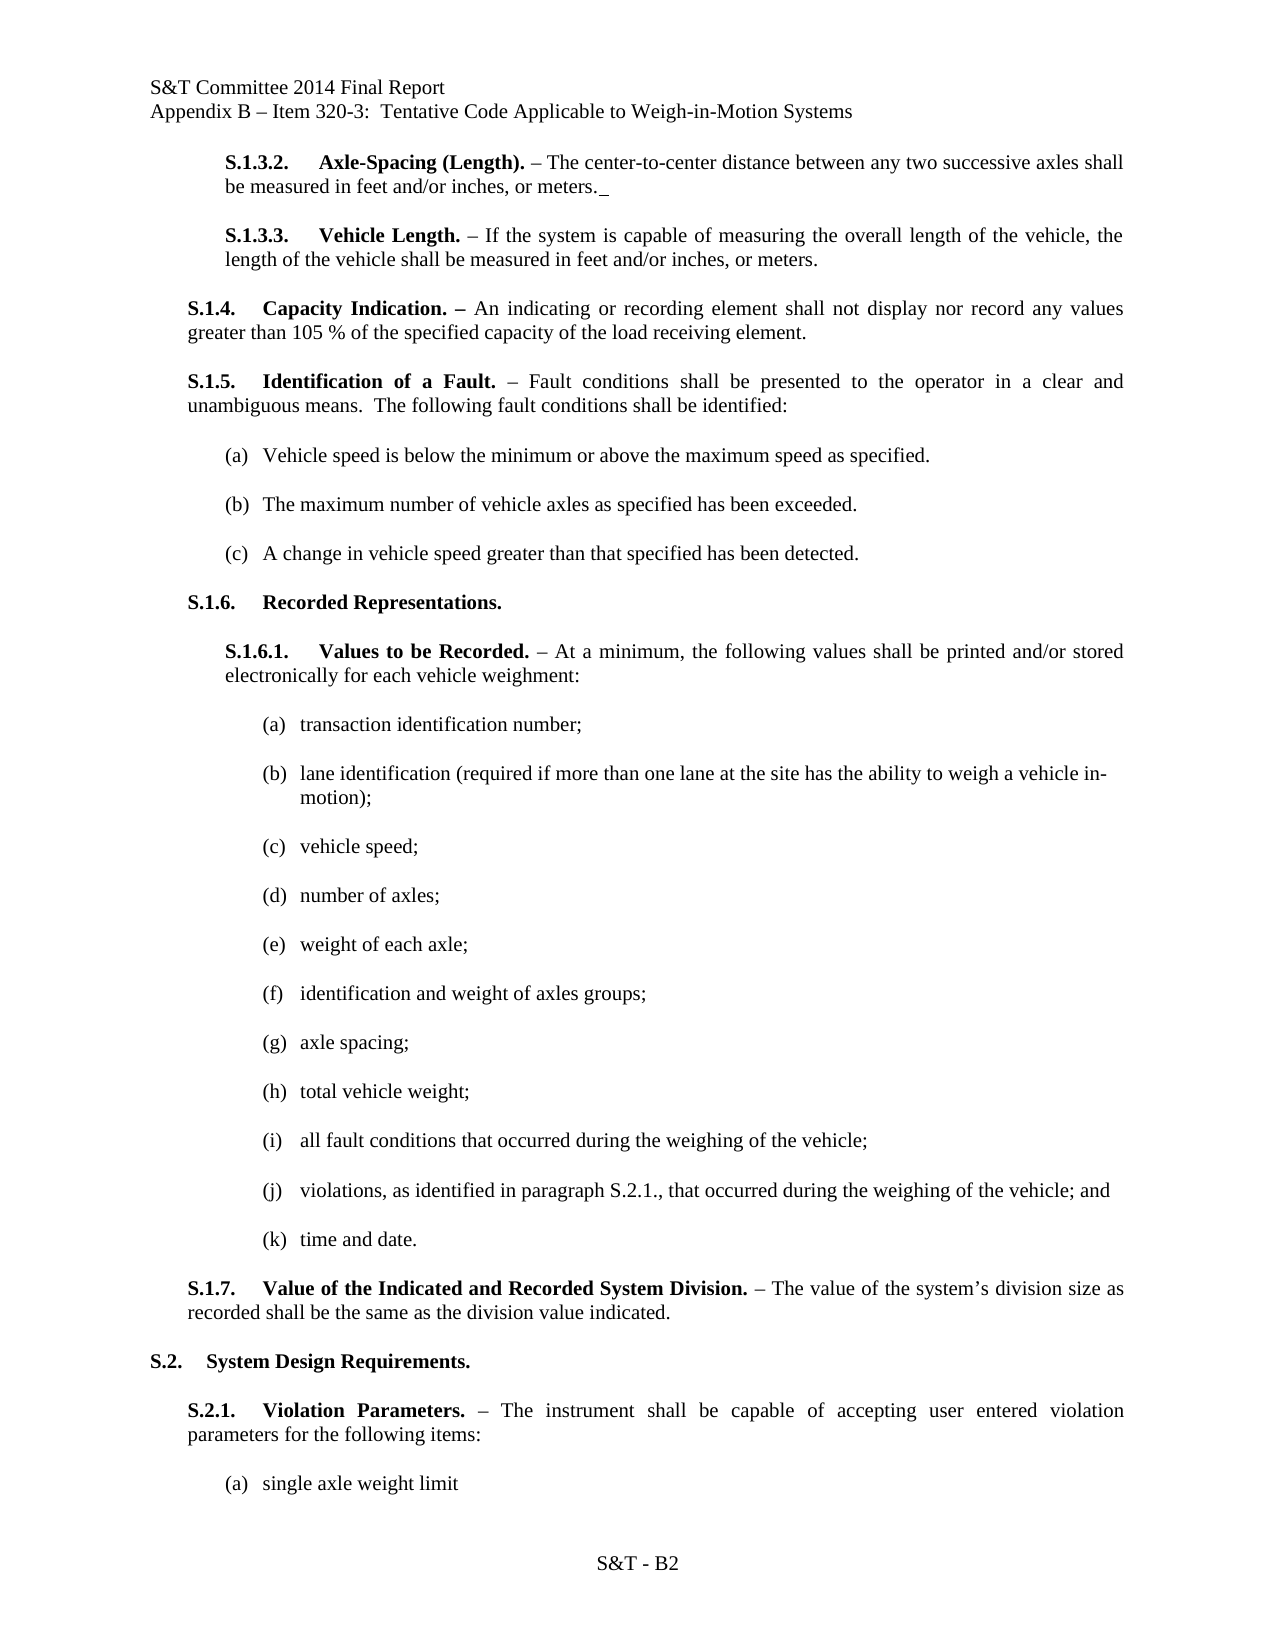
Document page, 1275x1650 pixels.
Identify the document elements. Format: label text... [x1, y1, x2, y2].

text S.1.7. Value of the Indicated and Recorded System Division. – The value of the system’s division size as recorded shall be the same as the division value indicated. [187, 1276, 1125, 1324]
list vehicle speed; [262, 834, 1125, 858]
text S.2.1. Violation Parameters. – The instrument shall be capable of accepting user entered violation parameters for the following items: [187, 1398, 1125, 1446]
list violations, as identified in paragraph S.2.1., that occurred during the weighing of the vehicle; and [262, 1177, 1125, 1202]
list A change in vehicle speed greater than that specified has been detected. [225, 541, 1125, 565]
text (a) Vehicle speed is below the minimum or above the maximum speed as specified. [225, 442, 1125, 467]
list axle spacing; [262, 1030, 1125, 1054]
list time and date. [262, 1227, 1125, 1251]
text S.1.5. Identification of a Fault. – Fault conditions shall be presented to the operator in a clear and unambiguous means. The following fault conditions shall be identified: [187, 369, 1125, 417]
list total vehicle weight; [262, 1079, 1125, 1103]
text S.1.6. Recorded Representations. [187, 590, 1125, 614]
text S.1.4. Capacity Indication. – An indicating or recording element shall not display nor record any values greater than 105 % of the specified capacity of the load receiving element. [187, 296, 1125, 344]
list all fault conditions that occurred during the weighing of the vehicle; [262, 1128, 1125, 1152]
text S.2. System Design Requirements. [150, 1349, 1125, 1373]
list identification and weight of axles groups; [262, 981, 1125, 1005]
text S.1.6.1. Values to be Recorded. – At a minimum, the following values shall be printed and/or stored electronically for each vehicle weighment: [225, 639, 1125, 687]
list transaction identification number; [262, 712, 1125, 736]
text (b) The maximum number of vehicle axles as specified has been exceeded. [225, 492, 1125, 516]
text S.1.3.3. Vehicle Length. – If the system is capable of measuring the overall length of the vehicle, the length of the vehicle shall be measured in feet and/or inches, or meters. [225, 223, 1125, 271]
list single axle weight limit [225, 1471, 1125, 1495]
list lane identification (required if more than one lane at the site has the ability to weigh a vehicle in-motion); [262, 761, 1125, 809]
list weight of each axle; [262, 932, 1125, 956]
text S.1.3.2. Axle-Spacing (Length). – The center-to-center distance between any two successive axles shall be measured in feet and/or inches, or meters. [225, 150, 1125, 198]
list number of axles; [262, 883, 1125, 907]
